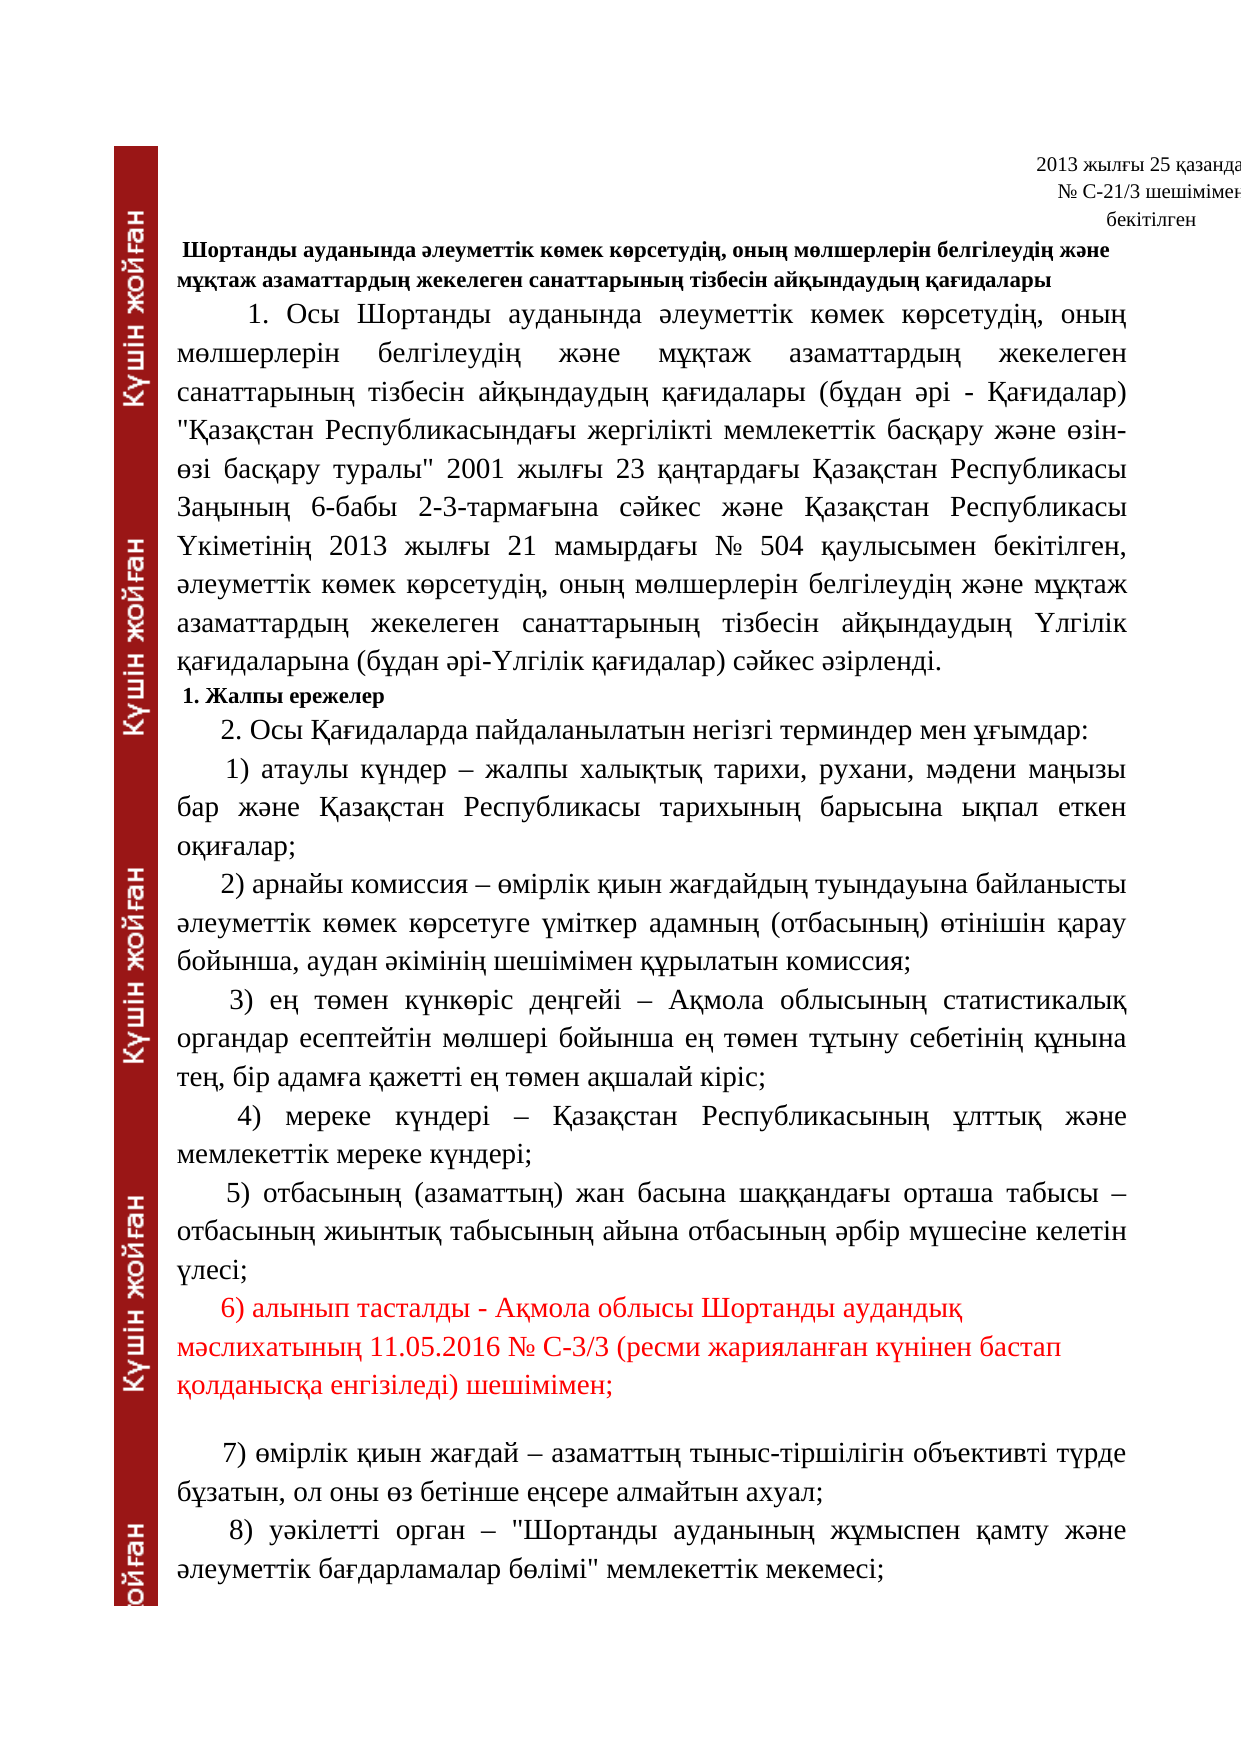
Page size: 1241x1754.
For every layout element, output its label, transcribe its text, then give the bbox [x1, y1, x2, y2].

text 1. Осы Шортанды ауданында әлеуметтік көмек көрсетудің, оның мөлшерлерін белгілеудің және мұқтаж азаматтардың жекелеген санаттарының тізбесін айқындаудың қағидалары (бұдан әрі - Қағидалар) "Қазақстан Республикасындағы жергілікті мемлекеттік басқару және өзін-өзі басқару туралы" 2001 жылғы 23 қаңтардағы Қазақстан Республикасы Заңының 6-бабы 2-3-тармағына сәйкес және Қазақстан Республикасы Үкіметінің 2013 жылғы 21 мамырдағы № 504 қаулысымен бекітілген, әлеуметтік көмек көрсетудің, оның мөлшерлерін белгілеудің және мұқтаж азаматтардың жекелеген санаттарының тізбесін айқындаудың Үлгілік қағидаларына (бұдан әрі-Үлгілік қағидалар) сәйкес әзірленді. [112, 297, 1128, 677]
picture [114, 677, 158, 682]
text 4) мереке күндері – Қазақстан Республикасының ұлттық және мемлекеттік мереке күндері; [112, 1098, 1128, 1170]
picture [114, 1431, 158, 1435]
picture [114, 861, 158, 866]
picture [114, 708, 158, 712]
text 1) атаулы күндер – жалпы халықтық тарихи, рухани, мәдени маңызы бар және Қазақстан Республикасы тарихының барысына ықпал еткен оқиғалар; [112, 751, 1128, 861]
picture [114, 1170, 158, 1175]
table_header Шортанды аудандық мәслихатының 2013 жылғы 25 қазандағы № С-21/3 шешімімен бекітілген [912, 150, 1240, 236]
picture [114, 746, 158, 751]
picture [114, 977, 158, 982]
text 2) арнайы комиссия – өмірлік қиын жағдайдың туындауына байланысты әлеуметтік көмек көрсетуге үміткер адамның (отбасының) өтінішін қарау бойынша, аудан әкімінің шешімімен құрылатын комиссия; [112, 866, 1128, 977]
text 7) өмірлік қиын жағдай – азаматтың тыныс-тіршілігін объективті түрде бұзатын, ол оны өз бетінше еңсере алмайтын ахуал; [112, 1435, 1128, 1507]
text Шортанды ауданында әлеуметтік көмек көрсетудің, оның мөлшерлерін белгілеудің және мұқтаж азаматтардың жекелеген санаттарының тізбесін айқындаудың қағидалары [112, 236, 1128, 293]
text 6) алынып тасталды - Ақмола облысы Шортанды аудандық мәслихатының 11.05.2016 № С-3/3 (ресми жарияланған күнінен бастап қолданысқа енгізіледі) шешімімен; [112, 1290, 1128, 1431]
picture [114, 1093, 158, 1098]
text 1. Жалпы ережелер [112, 682, 1128, 708]
picture [114, 1584, 158, 1606]
picture [114, 1507, 158, 1512]
picture [114, 146, 158, 150]
text 2. Осы Қағидаларда пайдаланылатын негізгі терминдер мен ұғымдар: [112, 712, 1128, 746]
text 3) ең төмен күнкөріс деңгейі – Ақмола облысының статистикалық органдар есептейтін мөлшері бойынша ең төмен тұтыну себетінің құнына тең, бір адамға қажетті ең төмен ақшалай кіріс; [112, 982, 1128, 1093]
picture [114, 1285, 158, 1290]
text 5) отбасының (азаматтың) жан басына шаққандағы орташа табысы – отбасының жиынтық табысының айына отбасының әрбір мүшесіне келетін үлесі; [112, 1175, 1128, 1285]
text 8) уәкілетті орган – "Шортанды ауданының жұмыспен қамту және әлеуметтік бағдарламалар бөлімі" мемлекеттік мекемесі; [112, 1512, 1128, 1584]
table_header [101, 150, 912, 236]
picture [114, 293, 158, 297]
